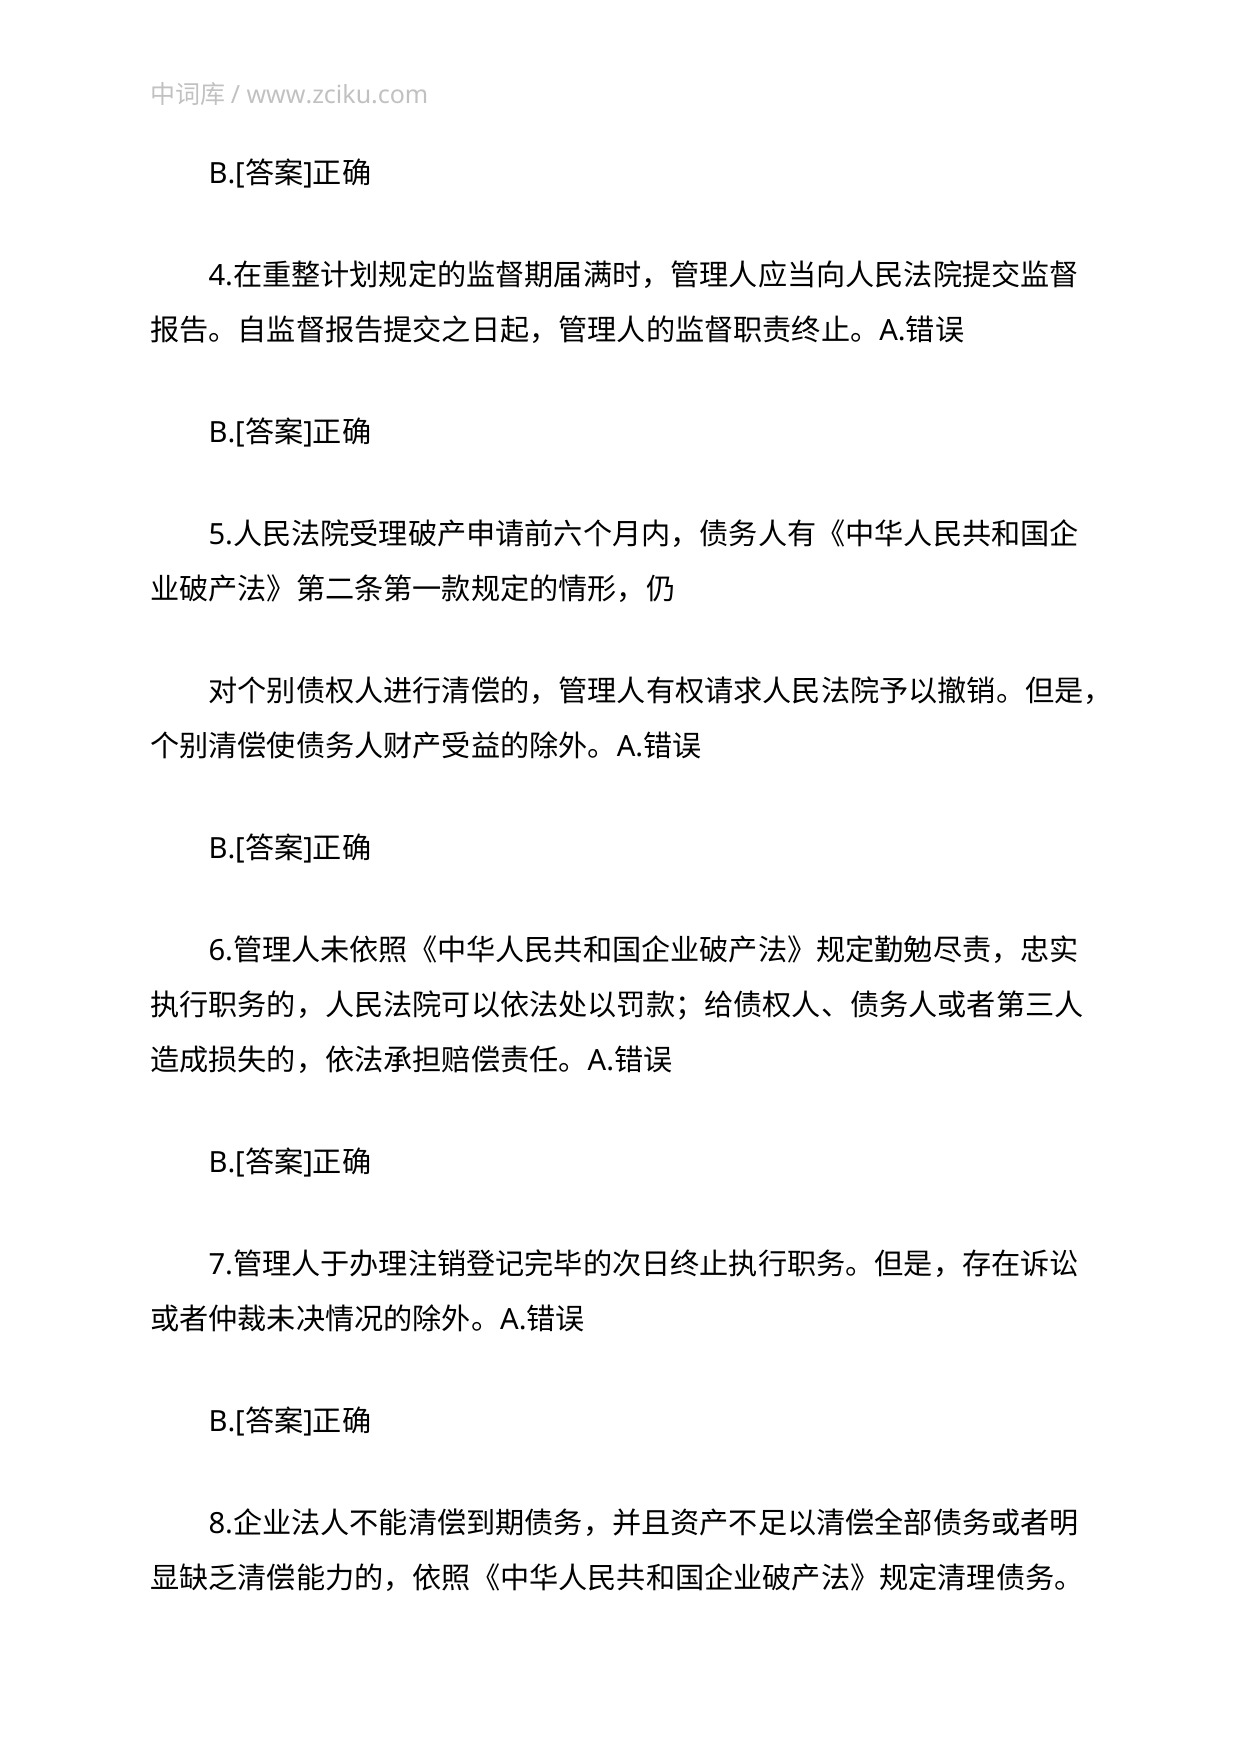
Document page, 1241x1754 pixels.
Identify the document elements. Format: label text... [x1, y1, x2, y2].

text 4.在重整计划规定的监督期届满时，管理人应当向人民法院提交监督报告。自监督报告提交之日起，管理人的监督职责终止。A.错误 [150, 252, 1090, 349]
text B.[答案]正确 [150, 409, 1090, 451]
text 7.管理人于办理注销登记完毕的次日终止执行职务。但是，存在诉讼或者仲裁未决情况的除外。A.错误 [150, 1240, 1090, 1338]
text B.[答案]正确 [150, 150, 1090, 192]
text 对个别债权人进行清偿的，管理人有权请求人民法院予以撤销。但是，个别清偿使债务人财产受益的除外。A.错误 [150, 668, 1090, 765]
text B.[答案]正确 [150, 824, 1090, 867]
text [150, 1499, 1090, 1597]
text 5.人民法院受理破产申请前六个月内，债务人有《中华人民共和国企业破产法》第二条第一款规定的情形，仍 [150, 511, 1090, 608]
text 6.管理人未依照《中华人民共和国企业破产法》规定勤勉尽责，忠实执行职务的，人民法院可以依法处以罚款；给债权人、债务人或者第三人造成损失的，依法承担赔偿责任。A.错误 [150, 927, 1090, 1079]
text B.[答案]正确 [150, 1397, 1090, 1440]
text B.[答案]正确 [150, 1138, 1090, 1181]
